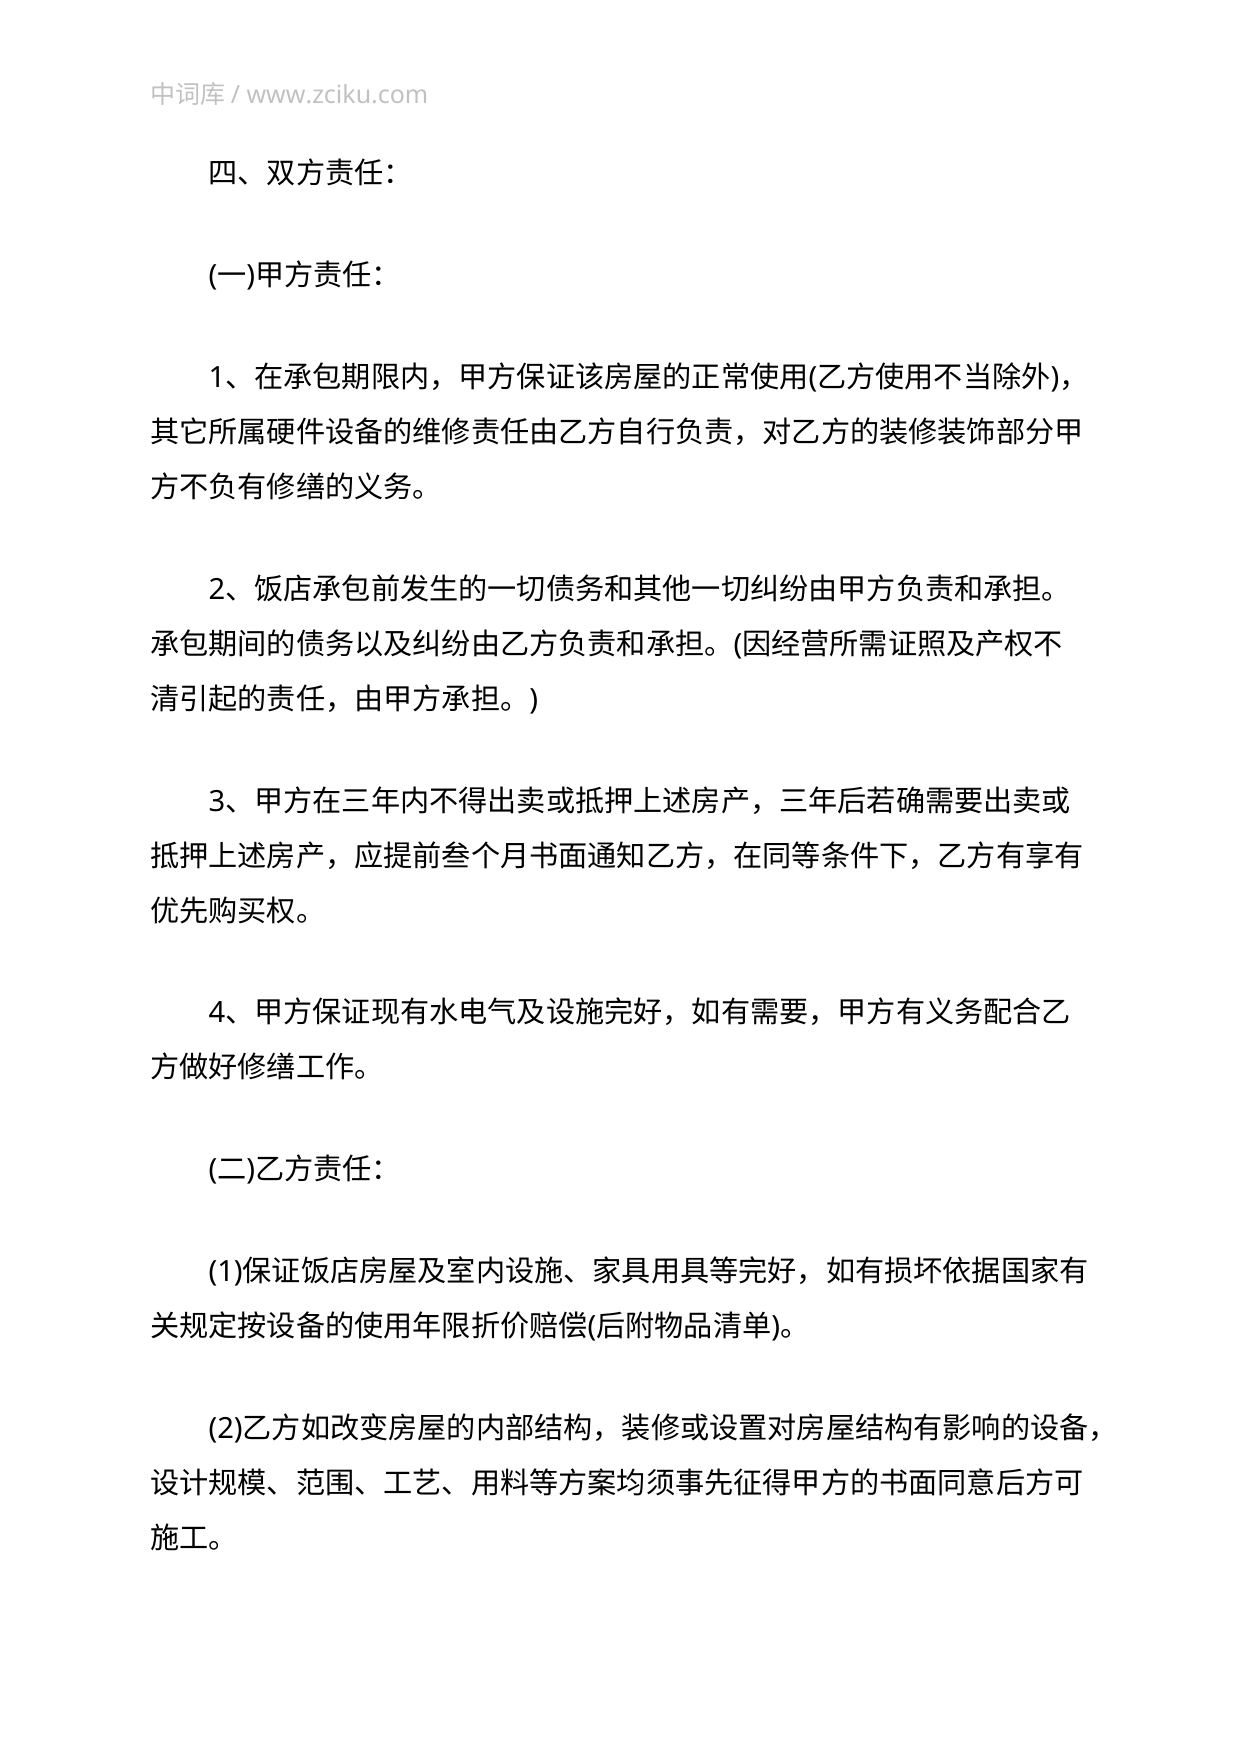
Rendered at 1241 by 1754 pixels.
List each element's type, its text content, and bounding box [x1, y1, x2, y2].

text (1)保证饭店房屋及室内设施、家具用具等完好，如有损坏依据国家有关规定按设备的使用年限折价赔偿(后附物品清单)。 [150, 1248, 1090, 1345]
text 3、甲方在三年内不得出卖或抵押上述房产，三年后若确需要出卖或抵押上述房产，应提前叁个月书面通知乙方，在同等条件下，乙方有享有优先购买权。 [150, 777, 1090, 929]
text (一)甲方责任： [150, 252, 1090, 294]
text 四、双方责任： [150, 150, 1090, 192]
text 1、在承包期限内，甲方保证该房屋的正常使用(乙方使用不当除外)，其它所属硬件设备的维修责任由乙方自行负责，对乙方的装修装饰部分甲方不负有修缮的义务。 [150, 354, 1090, 506]
text (二)乙方责任： [150, 1146, 1090, 1188]
text 2、饭店承包前发生的一切债务和其他一切纠纷由甲方负责和承担。承包期间的债务以及纠纷由乙方负责和承担。(因经营所需证照及产权不清引起的责任，由甲方承担。) [150, 565, 1090, 718]
text (2)乙方如改变房屋的内部结构，装修或设置对房屋结构有影响的设备，设计规模、范围、工艺、用料等方案均须事先征得甲方的书面同意后方可施工。 [150, 1405, 1090, 1557]
text 4、甲方保证现有水电气及设施完好，如有需要，甲方有义务配合乙方做好修缮工作。 [150, 989, 1090, 1086]
